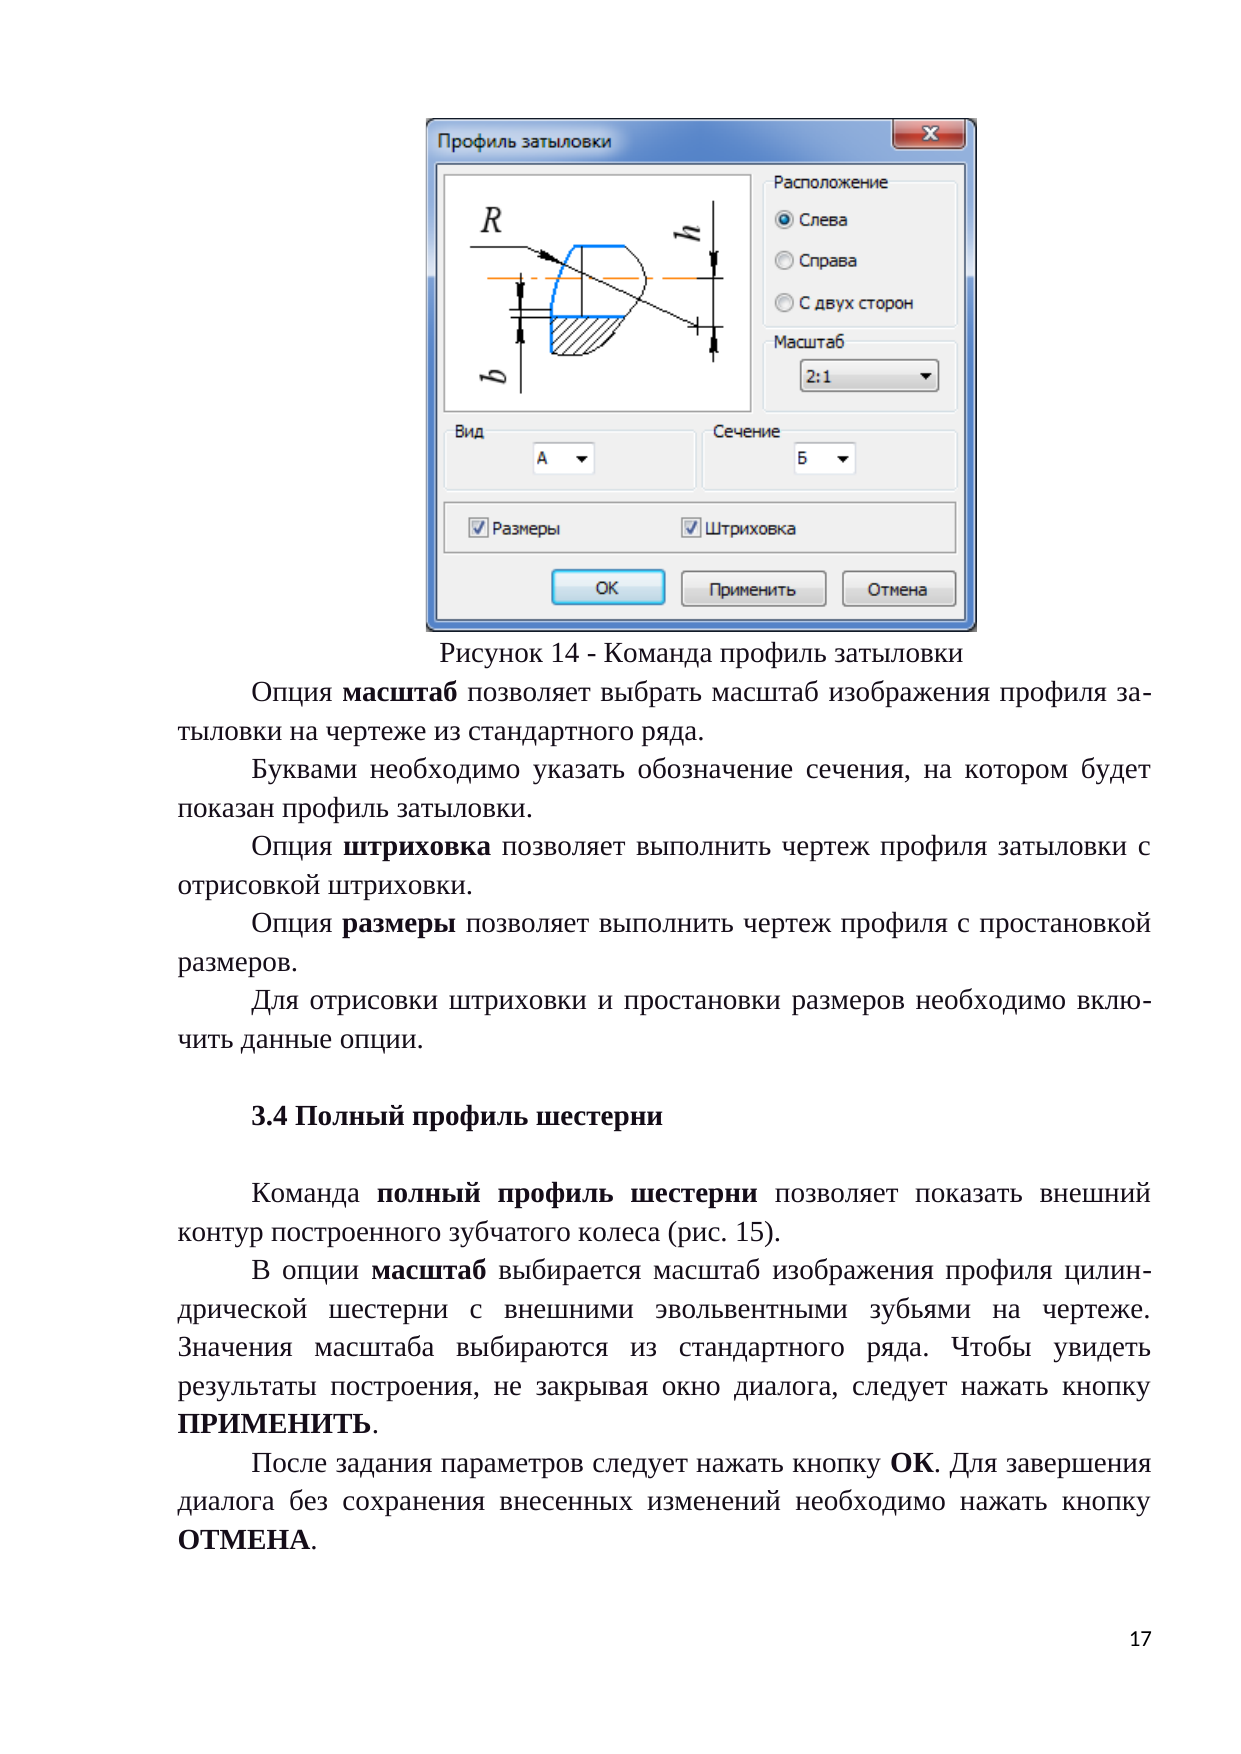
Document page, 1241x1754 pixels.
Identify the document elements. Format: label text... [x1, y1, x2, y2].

text Команда полный профиль шестерни позволяет показать внешний контур построенного зубчатого колеса (рис. 15). [177, 1175, 1152, 1247]
text Опция штриховка позволяет выполнить чертеж профиля затыловки с отрисовкой штриховки. [177, 828, 1152, 900]
text Для отрисовки штриховки и простановки размеров необходимо включить данные опции. [177, 982, 1152, 1054]
text Опция масштаб позволяет выбрать масштаб изображения профиля затыловки на чертеже из стандартного ряда. [177, 674, 1152, 746]
text Рисунок 14 - Команда профиль затыловки [177, 636, 1152, 669]
subtitle 3.4 Полный профиль шестерни [177, 1098, 1152, 1132]
text После задания параметров следует нажать кнопку ОК. Для завершения диалога без сохранения внесенных изменений необходимо нажать кнопку ОТМЕНА. [177, 1445, 1152, 1556]
text Опция размеры позволяет выполнить чертеж профиля с простановкой размеров. [177, 905, 1152, 977]
text В опции масштаб выбирается масштаб изображения профиля цилиндрической шестерни с внешними эвольвентными зубьями на чертеже. Значения масштаба выбираются из стандартного ряда. Чтобы увидеть результаты построения, не закрывая окно диалога, следует нажать кнопку ПРИМЕНИТЬ. [177, 1252, 1152, 1440]
text Буквами необходимо указать обозначение сечения, на котором будет показан профиль затыловки. [177, 751, 1152, 823]
picture [425, 118, 977, 632]
